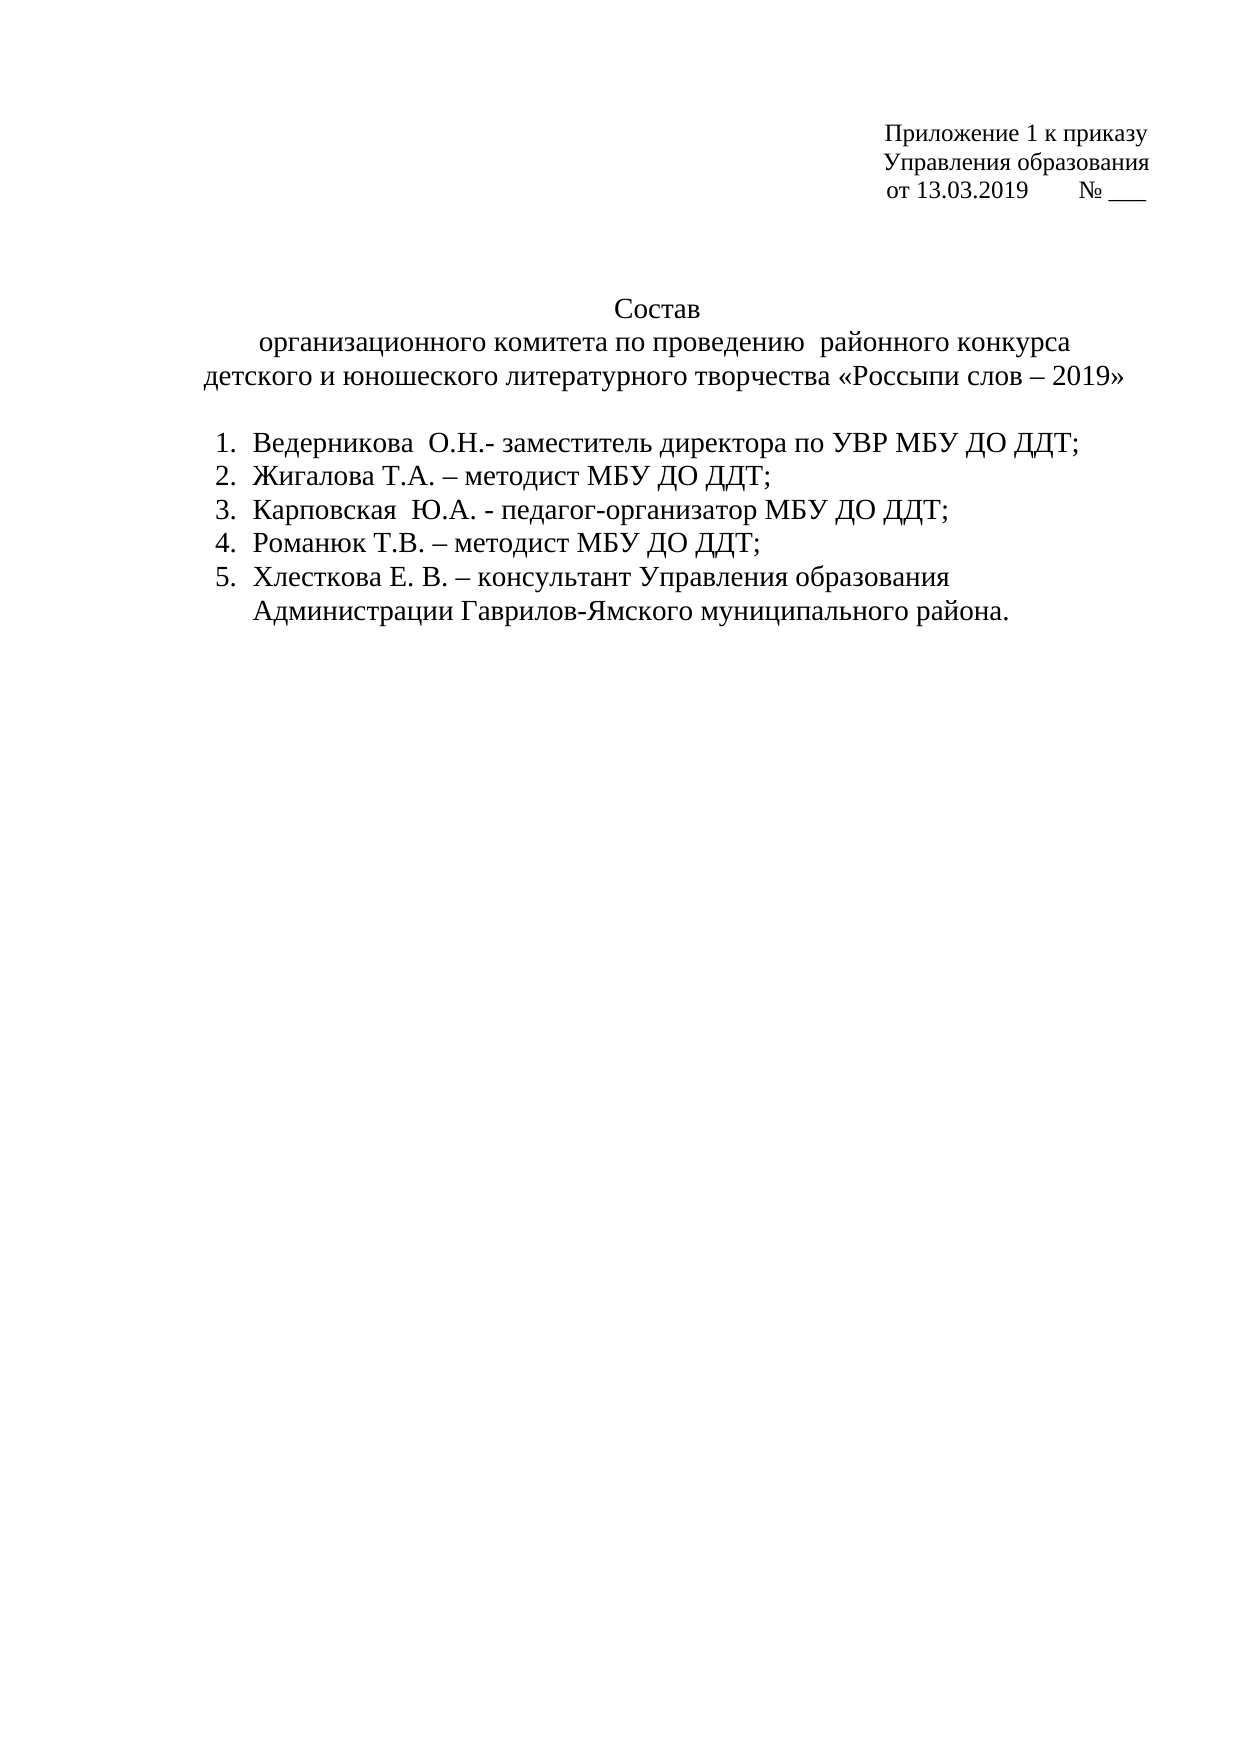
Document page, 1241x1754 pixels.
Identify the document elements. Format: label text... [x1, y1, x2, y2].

list Ведерникова О.Н.- заместитель директора по УВР МБУ ДО ДДТ; [215, 425, 1152, 458]
list Романюк Т.В. – методист МБУ ДО ДДТ; [215, 526, 1152, 559]
text организационного комитета по проведению районного конкурса детского и юношеского литературного творчества «Россыпи слов – 2019» [177, 324, 1152, 391]
list Карповская Ю.А. - педагог-организатор МБУ ДО ДДТ; [215, 492, 1152, 526]
list Жигалова Т.А. – методист МБУ ДО ДДТ; [215, 458, 1152, 492]
list Хлесткова Е. В. – консультант Управления образования Администрации Гаврилов-Ямского муниципального района. [215, 559, 1152, 626]
text от 13.03.2019 № ___ [177, 176, 1152, 204]
text Состав [162, 291, 1152, 324]
text Управления образования [177, 147, 1152, 176]
text Приложение 1 к приказу [177, 118, 1152, 147]
